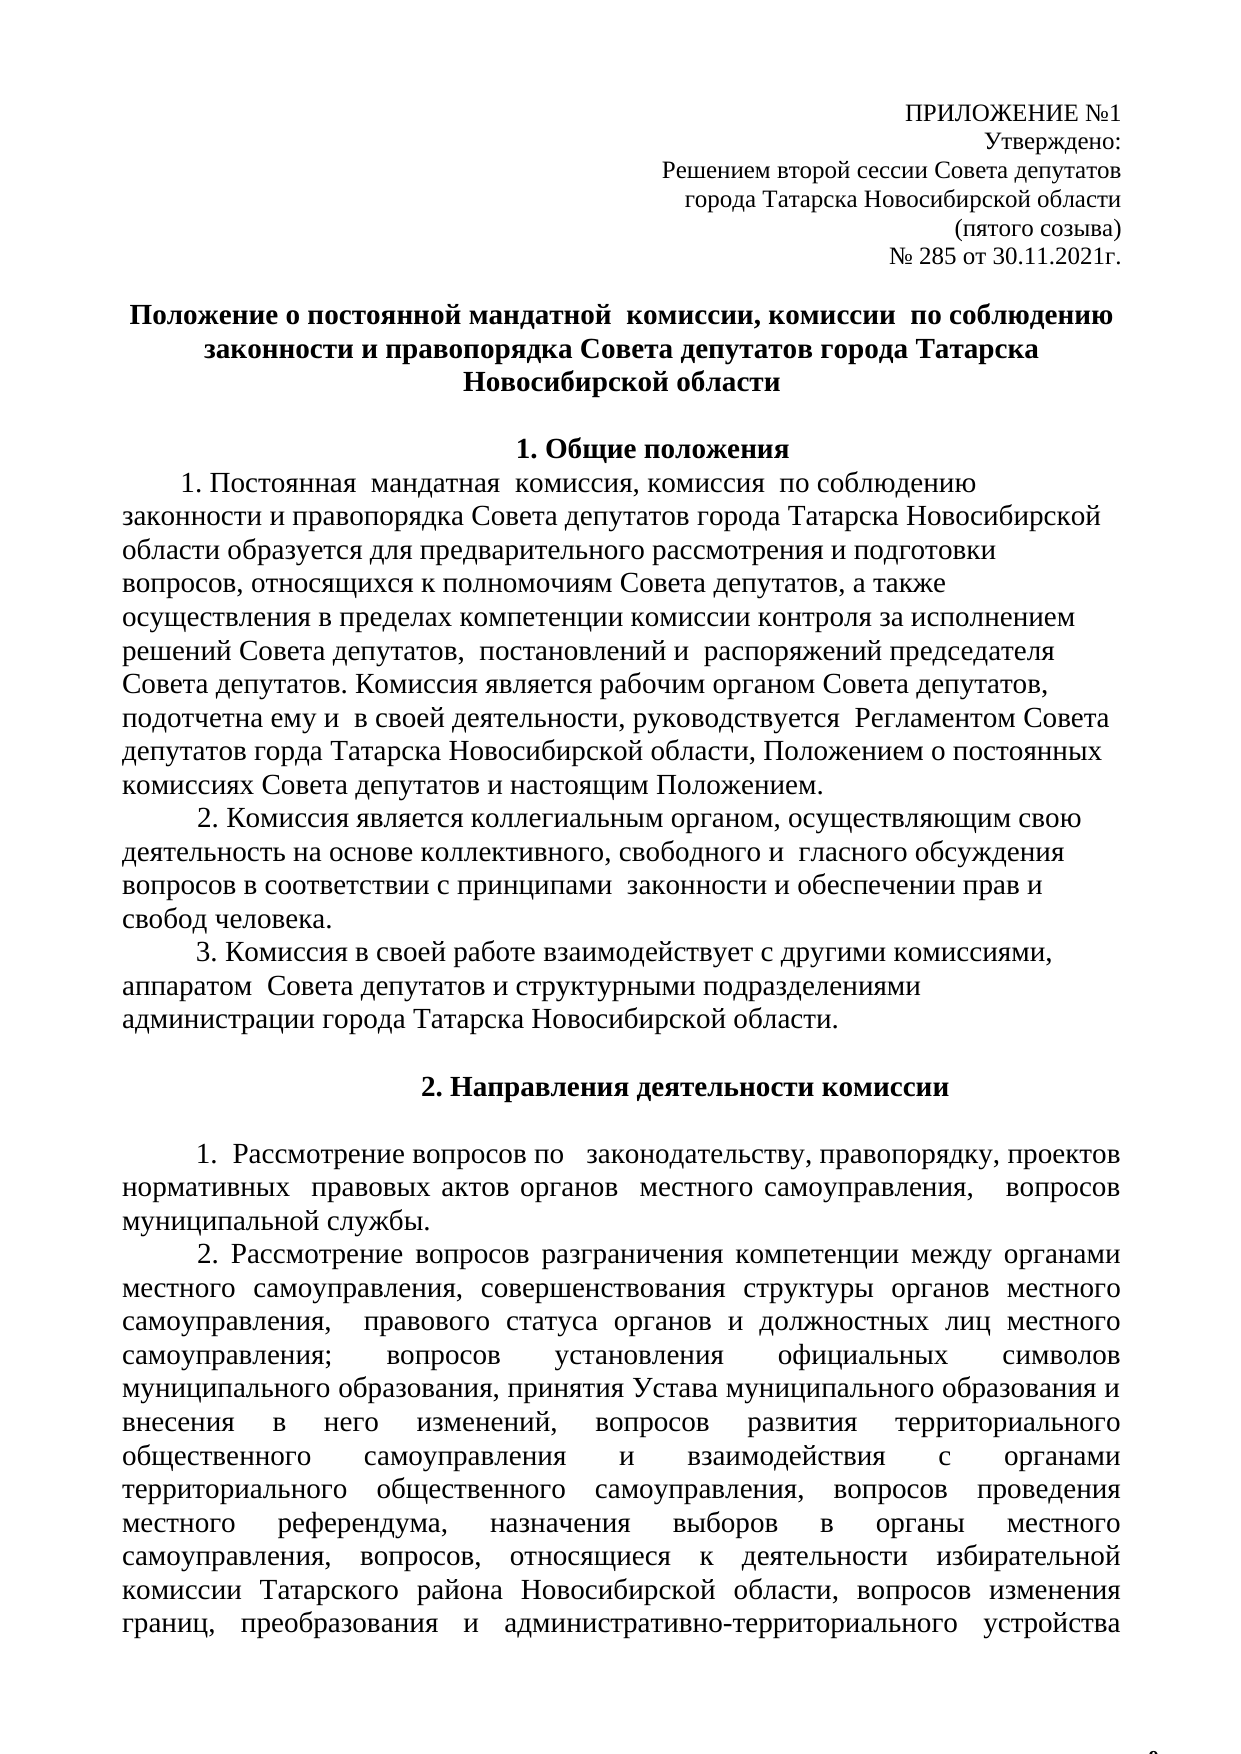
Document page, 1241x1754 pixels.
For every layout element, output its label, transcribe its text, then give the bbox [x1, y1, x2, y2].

text города Татарска Новосибирской области [122, 184, 1121, 213]
text (пятого созыва) [122, 213, 1121, 241]
text 3. Комиссия в своей работе взаимодействует с другими комиссиями, аппаратом Совета депутатов и структурными подразделениями администрации города Татарска Новосибирской области. [122, 934, 1121, 1035]
text Решением второй сессии Совета депутатов [122, 155, 1121, 184]
text 2. Комиссия является коллегиальным органом, осуществляющим свою деятельность на основе коллективного, свободного и гласного обсуждения вопросов в соответствии с принципами законности и обеспечении прав и свобод человека. [122, 800, 1121, 934]
text 1. Постоянная мандатная комиссия, комиссия по соблюдению законности и правопорядка Совета депутатов города Татарска Новосибирской области образуется для предварительного рассмотрения и подготовки вопросов, относящихся к полномочиям Совета депутатов, а также осуществления в пределах компетенции комиссии контроля за исполнением решений Совета депутатов, постановлений и распоряжений председателя Совета депутатов. Комиссия является рабочим органом Совета депутатов, подотчетна ему и в своей деятельности, руководствуется Регламентом Совета депутатов горда Татарска Новосибирской области, Положением о постоянных комиссиях Совета депутатов и настоящим Положением. [122, 465, 1121, 800]
text 2. Направления деятельности комиссии [122, 1069, 1121, 1102]
text 1. Общие положения [122, 431, 1121, 465]
text Утверждено: [122, 126, 1121, 155]
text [122, 1236, 1121, 1639]
text 1. Рассмотрение вопросов по законодательству, правопорядку, проектов нормативных правовых актов органов местного самоуправления, вопросов муниципальной службы. [122, 1102, 1121, 1236]
text № 285 от 30.11.2021г. [122, 241, 1121, 270]
text Положение о постоянной мандатной комиссии, комиссии по соблюдению законности и правопорядка Совета депутатов города Татарска Новосибирской области [122, 297, 1121, 398]
text ПРИЛОЖЕНИЕ №1 [122, 98, 1121, 126]
